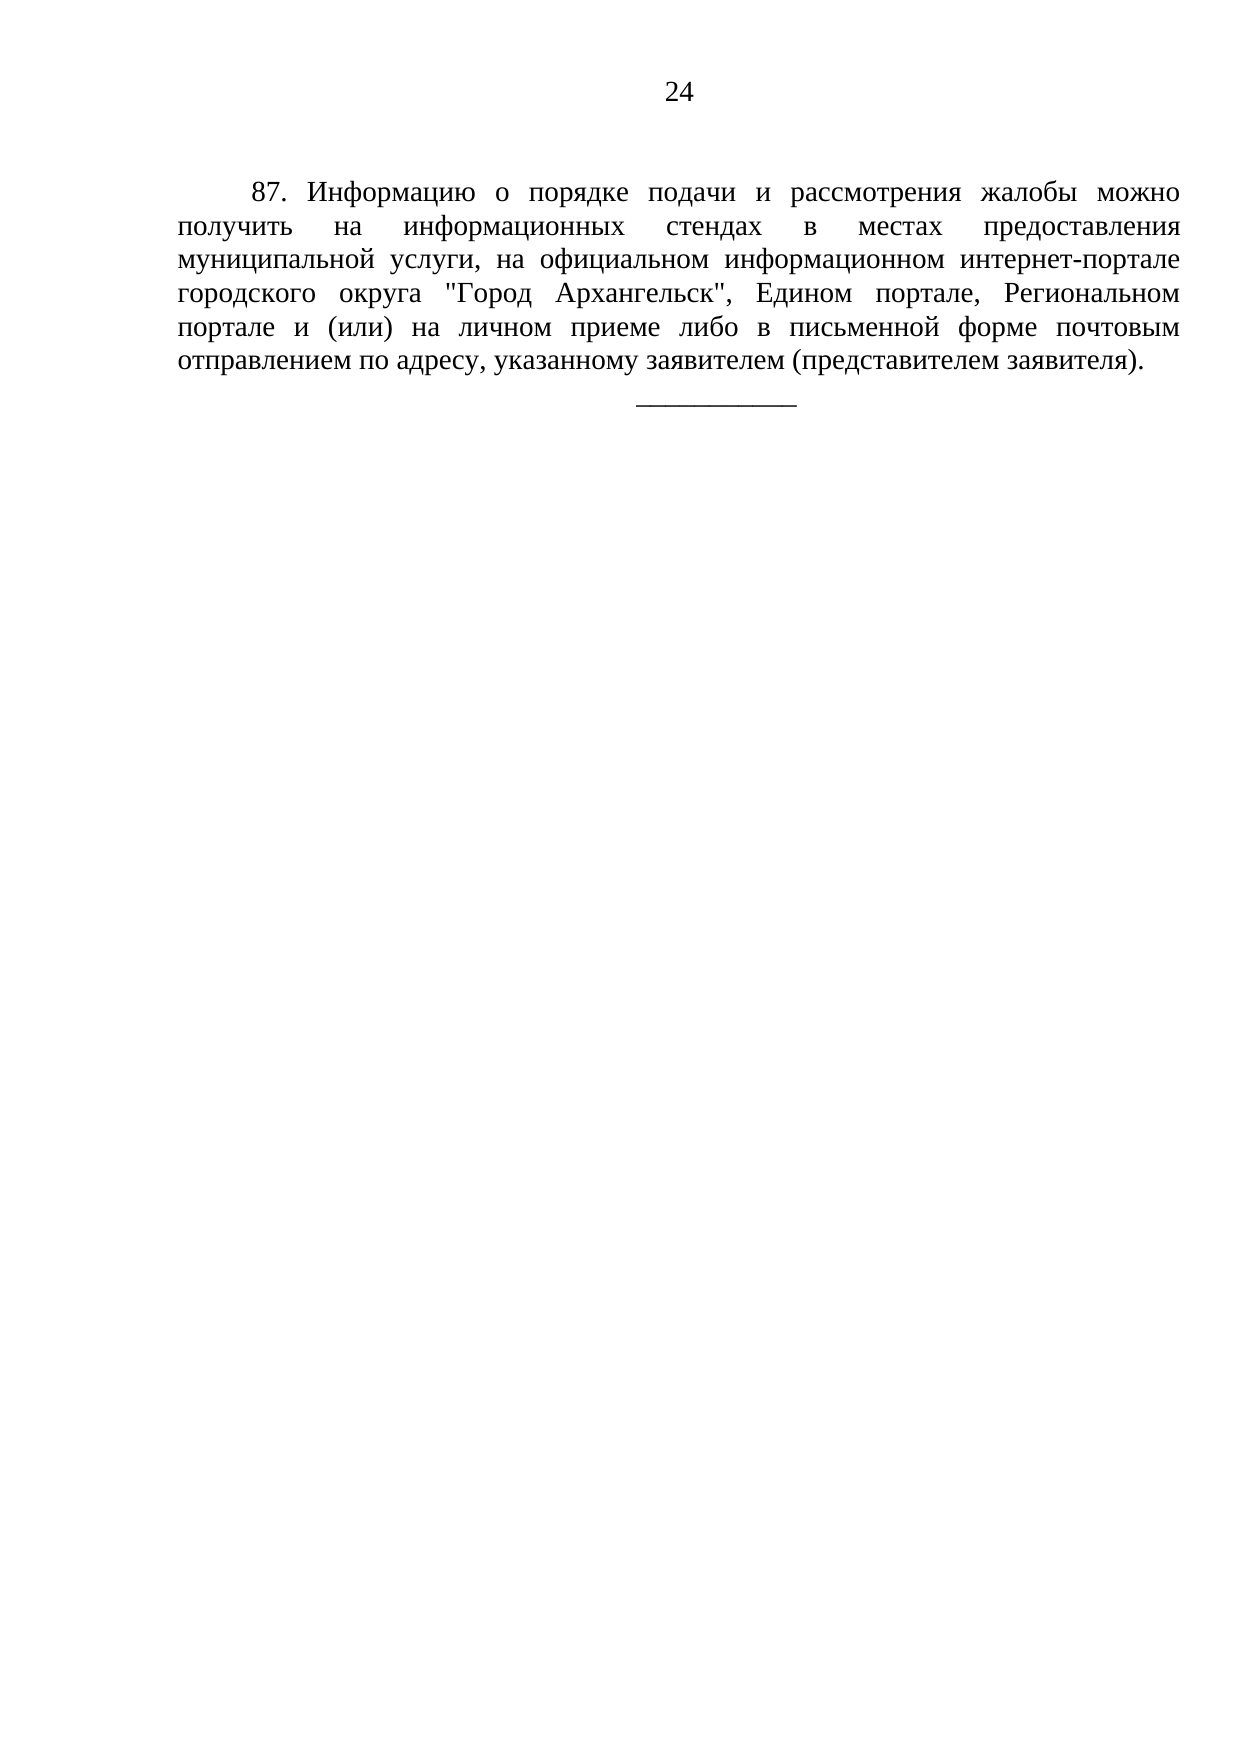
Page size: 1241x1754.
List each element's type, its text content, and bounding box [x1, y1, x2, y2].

text ___________ [177, 376, 1181, 409]
text 87. Информацию о порядке подачи и рассмотрения жалобы можно получить на информационных стендах в местах предоставления муниципальной услуги, на официальном информационном интернет-портале городского округа "Город Архангельск", Едином портале, Региональном портале и (или) на личном приеме либо в письменной форме почтовым отправлением по адресу, указанному заявителем (представителем заявителя). [177, 174, 1181, 376]
